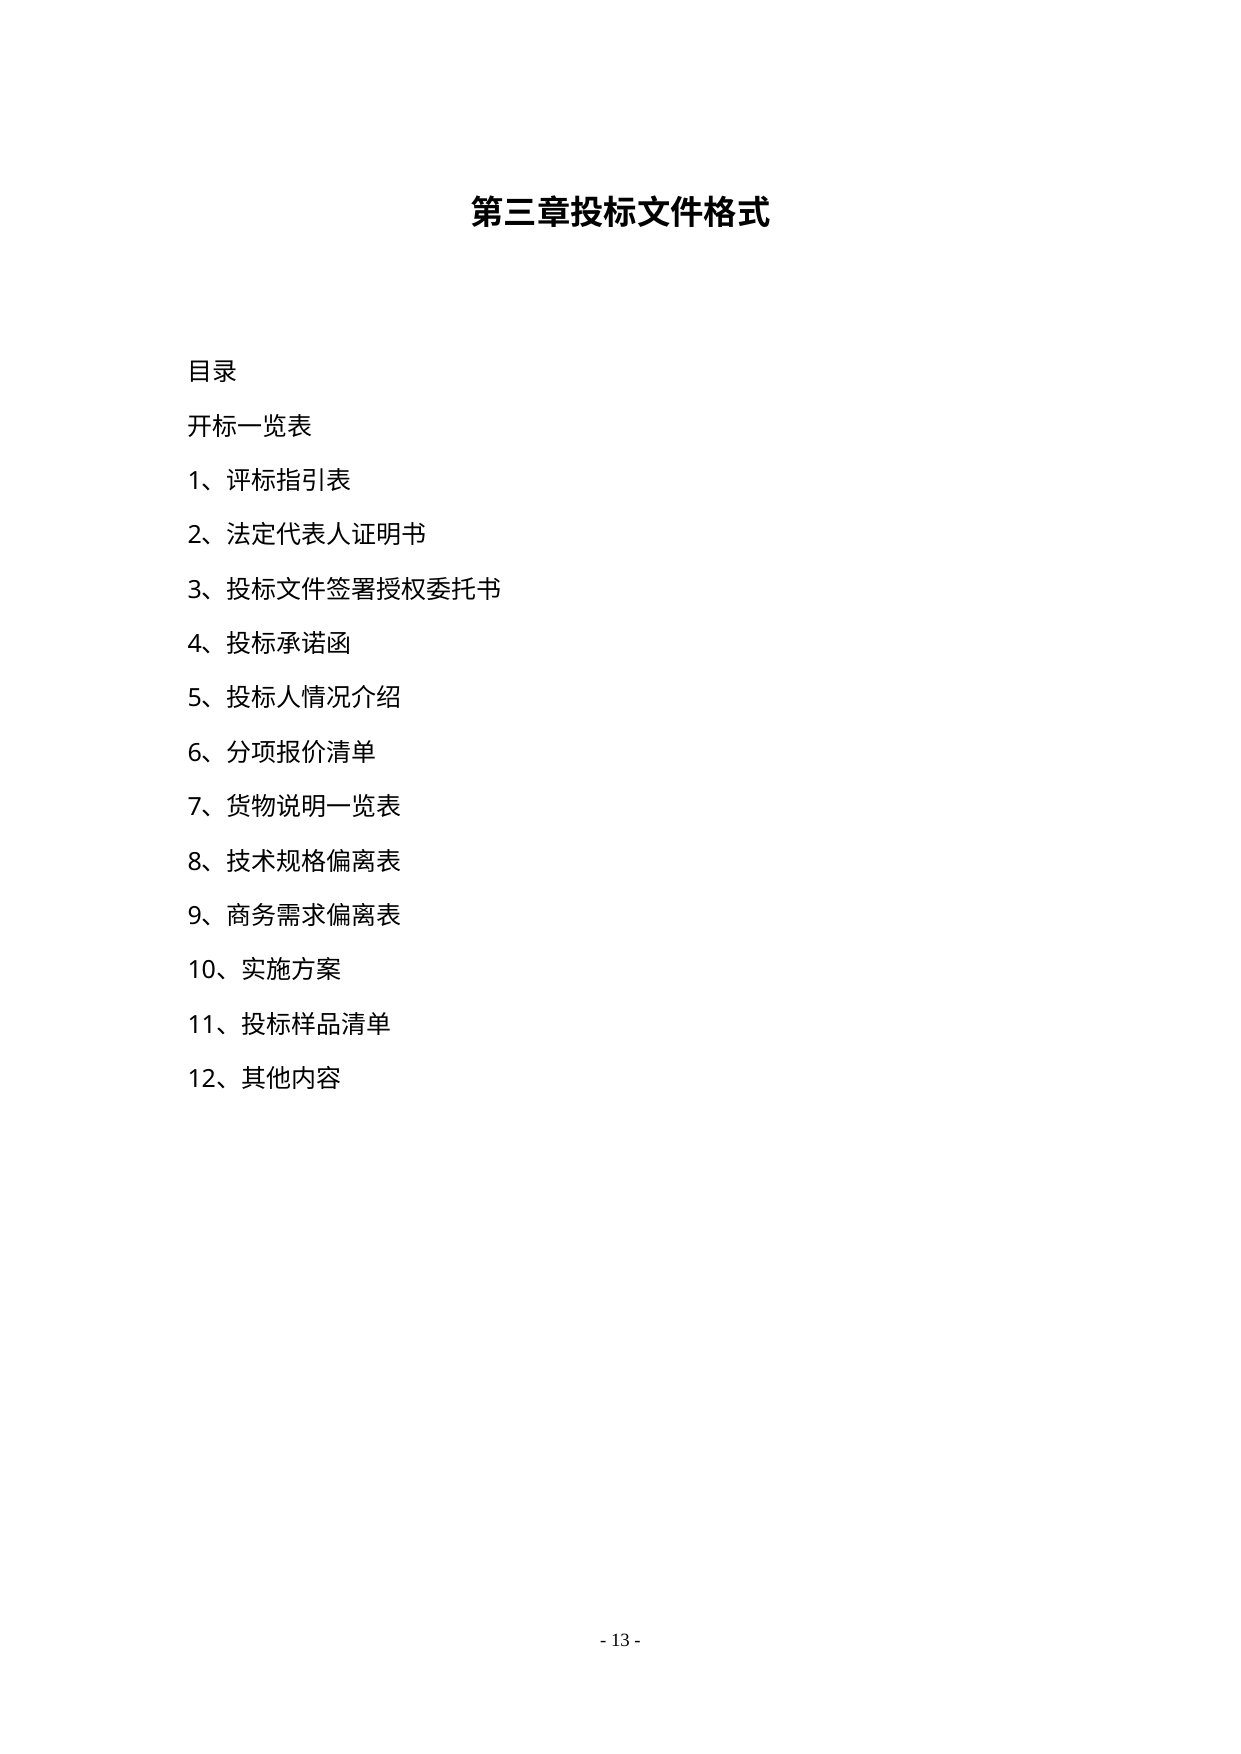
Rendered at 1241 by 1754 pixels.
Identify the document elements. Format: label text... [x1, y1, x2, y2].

text 12、其他内容 [187, 1058, 1053, 1095]
text 目录 [187, 352, 1053, 388]
text 10、实施方案 [187, 950, 1053, 986]
text 2、法定代表人证明书 [187, 515, 1053, 551]
text 4、投标承诺函 [187, 623, 1053, 660]
text 3、投标文件签署授权委托书 [187, 569, 1053, 605]
subtitle 第三章投标文件格式 [187, 185, 1053, 234]
text 11、投标样品清单 [187, 1004, 1053, 1040]
text 6、分项报价清单 [187, 732, 1053, 768]
text 开标一览表 [187, 406, 1053, 442]
text 8、技术规格偏离表 [187, 841, 1053, 877]
text 7、货物说明一览表 [187, 787, 1053, 823]
text 5、投标人情况介绍 [187, 678, 1053, 714]
text 9、商务需求偏离表 [187, 895, 1053, 932]
text 1、评标指引表 [187, 460, 1053, 497]
